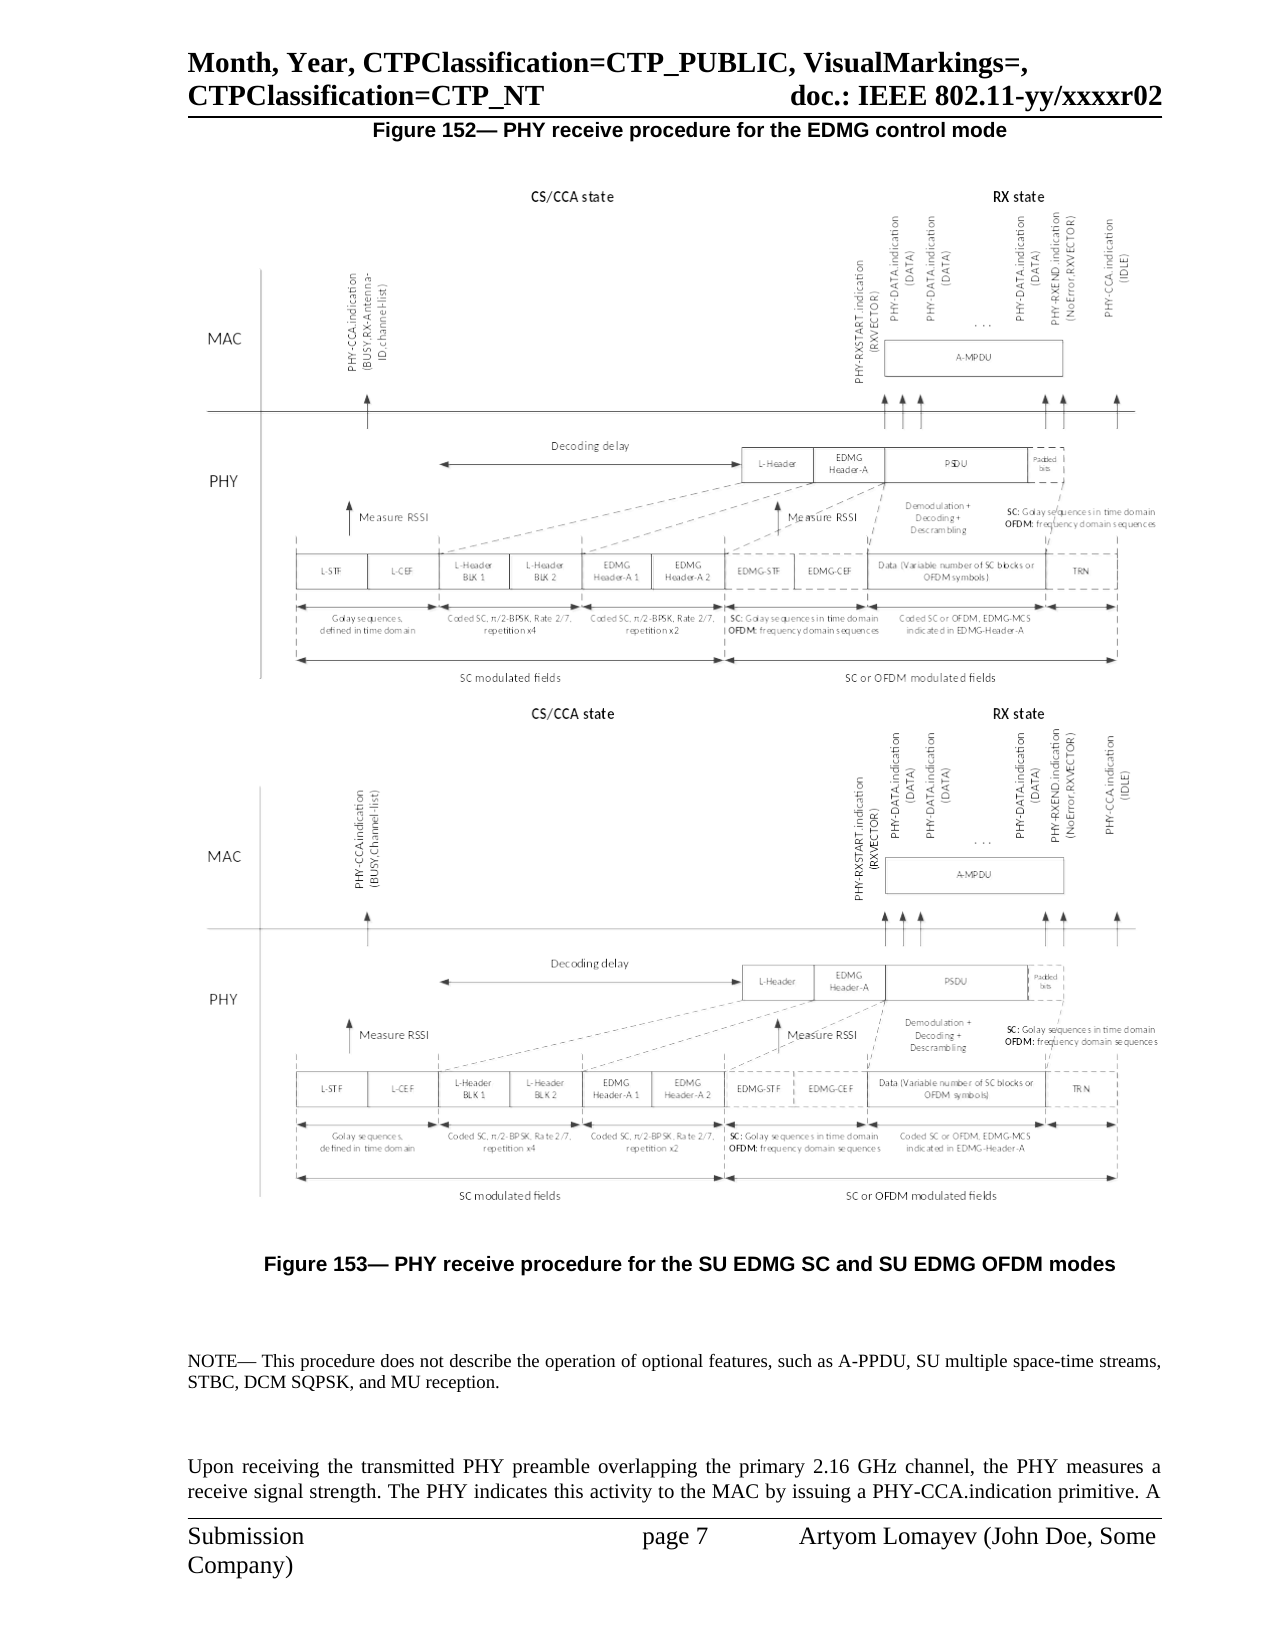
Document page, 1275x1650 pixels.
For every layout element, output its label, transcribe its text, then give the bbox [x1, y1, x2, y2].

text NOTE— This procedure does not describe the operation of optional features, such as A-PPDU, SU multiple space-time streams, STBC, DCM SQPSK, and MU reception. [187, 1350, 1162, 1393]
list Figure 153— PHY receive procedure for the SU EDMG SC and SU EDMG OFDM modes [217, 1252, 1162, 1276]
list Figure 152— PHY receive procedure for the EDMG control mode [217, 118, 1162, 142]
